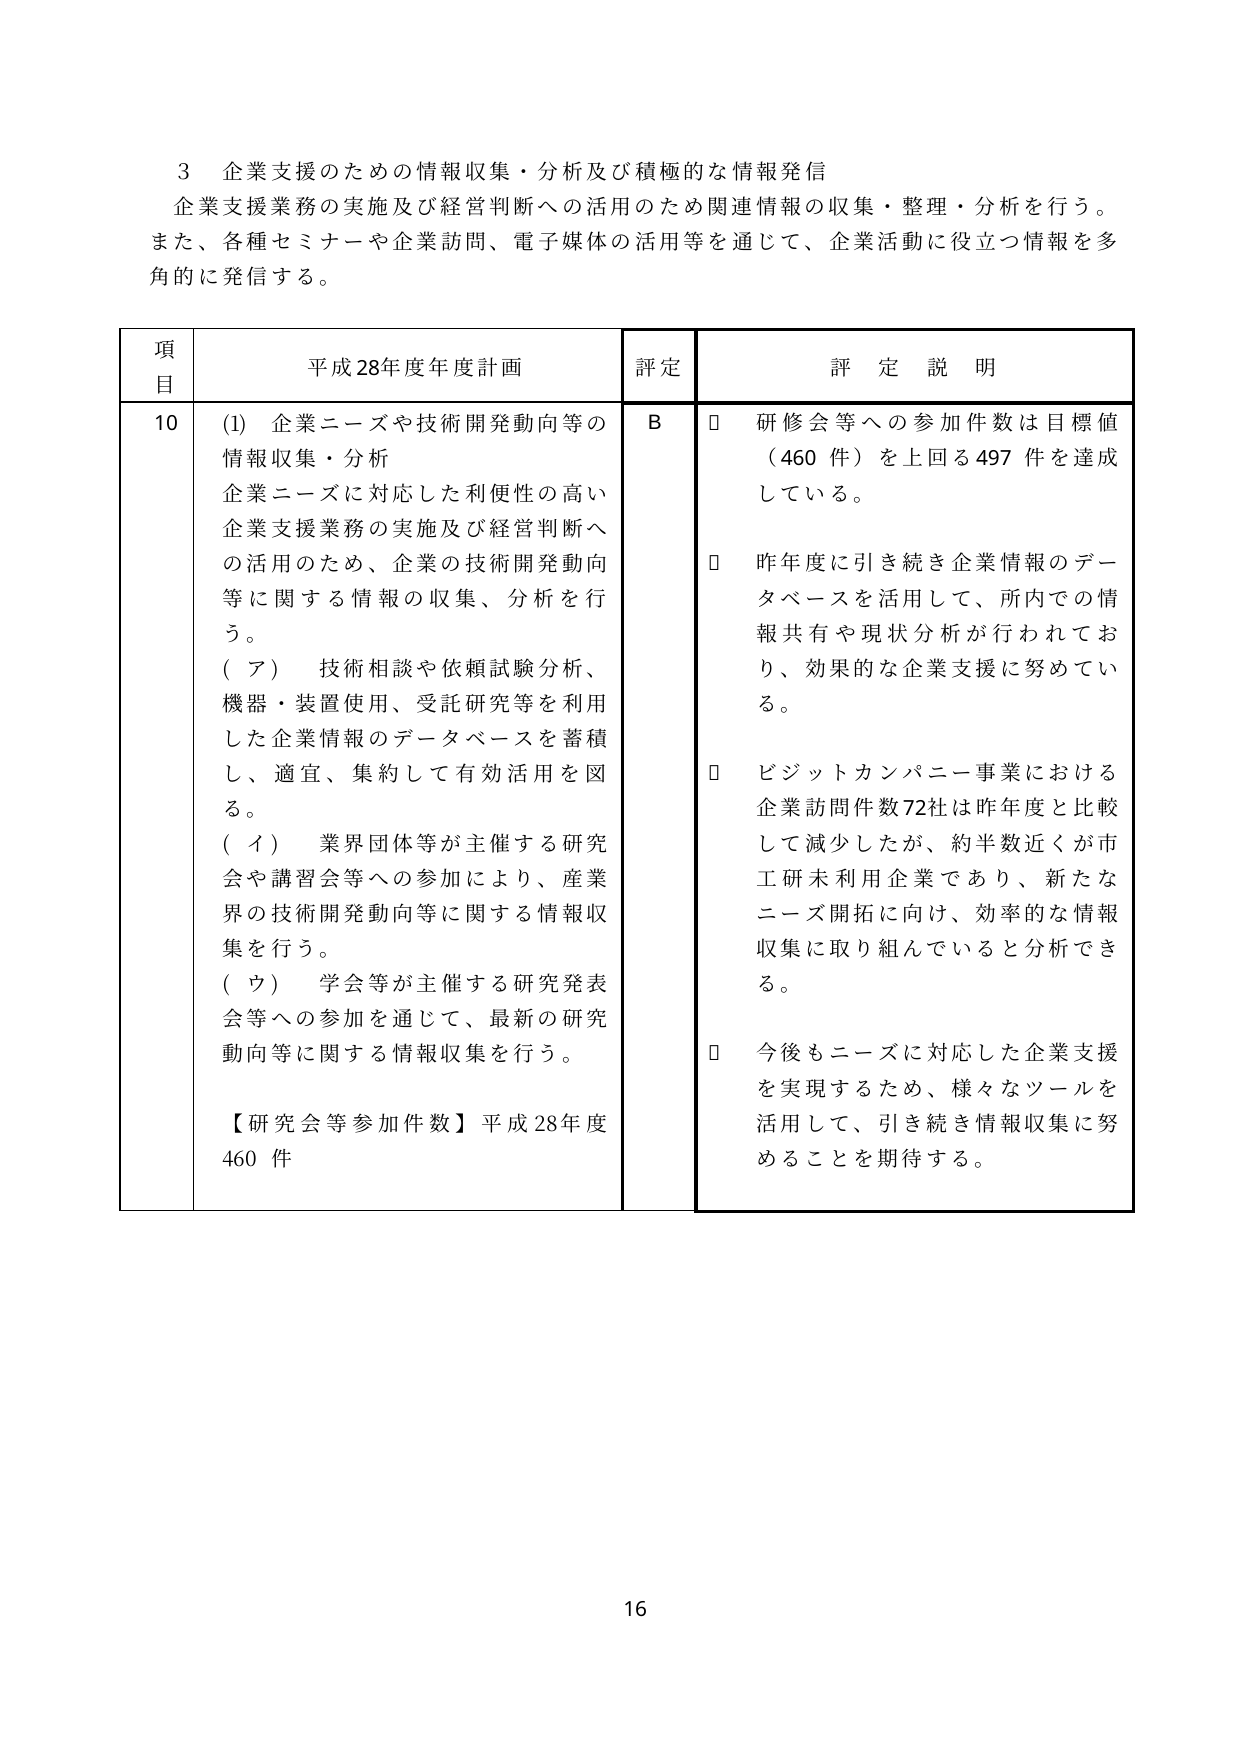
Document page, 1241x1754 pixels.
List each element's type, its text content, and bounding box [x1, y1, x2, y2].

table_header 評 定 説 明 [698, 331, 1132, 401]
table_cell (1) 企業ニーズや技術開発動向等の情報収集・分析 企業ニーズに対応した利便性の高い企業支援業務の実施及び経営判断への活用のため、企業の技術開発動向等に関する情報の収集、分析を行う。 (ア) 技術相談や依頼試験分析、機器・装置使用、受託研究等を利用した企業情報のデータベースを蓄積し、適宜、集約して有効活用を図る。 (イ) 業界団体等が主催する研究会や講習会等への参加により、産業界の技術開発動向等に関する情報収集を行う。 (ウ) 学会等が主催する研究発表会等への参加を通じて、最新の研究動向等に関する情報収集を行う。 【研究会等参加件数】平成28年度 460件 [194, 403, 621, 1209]
table_cell B [624, 405, 694, 1209]
table_header 評定 [624, 331, 694, 401]
table_header 項目 [121, 329, 193, 401]
table_header 平成28年度年度計画 [194, 329, 621, 401]
text 企業支援業務の実施及び経営判断への活用のため関連情報の収集・整理・分析を行う。また、各種セミナーや企業訪問、電子媒体の活用等を通じて、企業活動に役立つ情報を多角的に発信する。 [149, 188, 1120, 293]
table_cell 10 [121, 403, 193, 1209]
text ３ 企業支援のための情報収集・分析及び積極的な情報発信 [149, 153, 1120, 188]
table_cell 研修会等への参加件数は目標値（460件）を上回る497件を達成している。 昨年度に引き続き企業情報のデータベースを活用して、所内での情報共有や現状分析が行われており、効果的な企業支援に努めている。 ビジットカンパニー事業における企業訪問件数72社は昨年度と比較して減少したが、約半数近くが市工研未利用企業であり、新たなニーズ開拓に向け、効率的な情報収集に取り組んでいると分析できる。 今後もニーズに対応した企業支援を実現するため、様々なツールを活用して、引き続き情報収集に努めることを期待する。 [698, 405, 1132, 1209]
